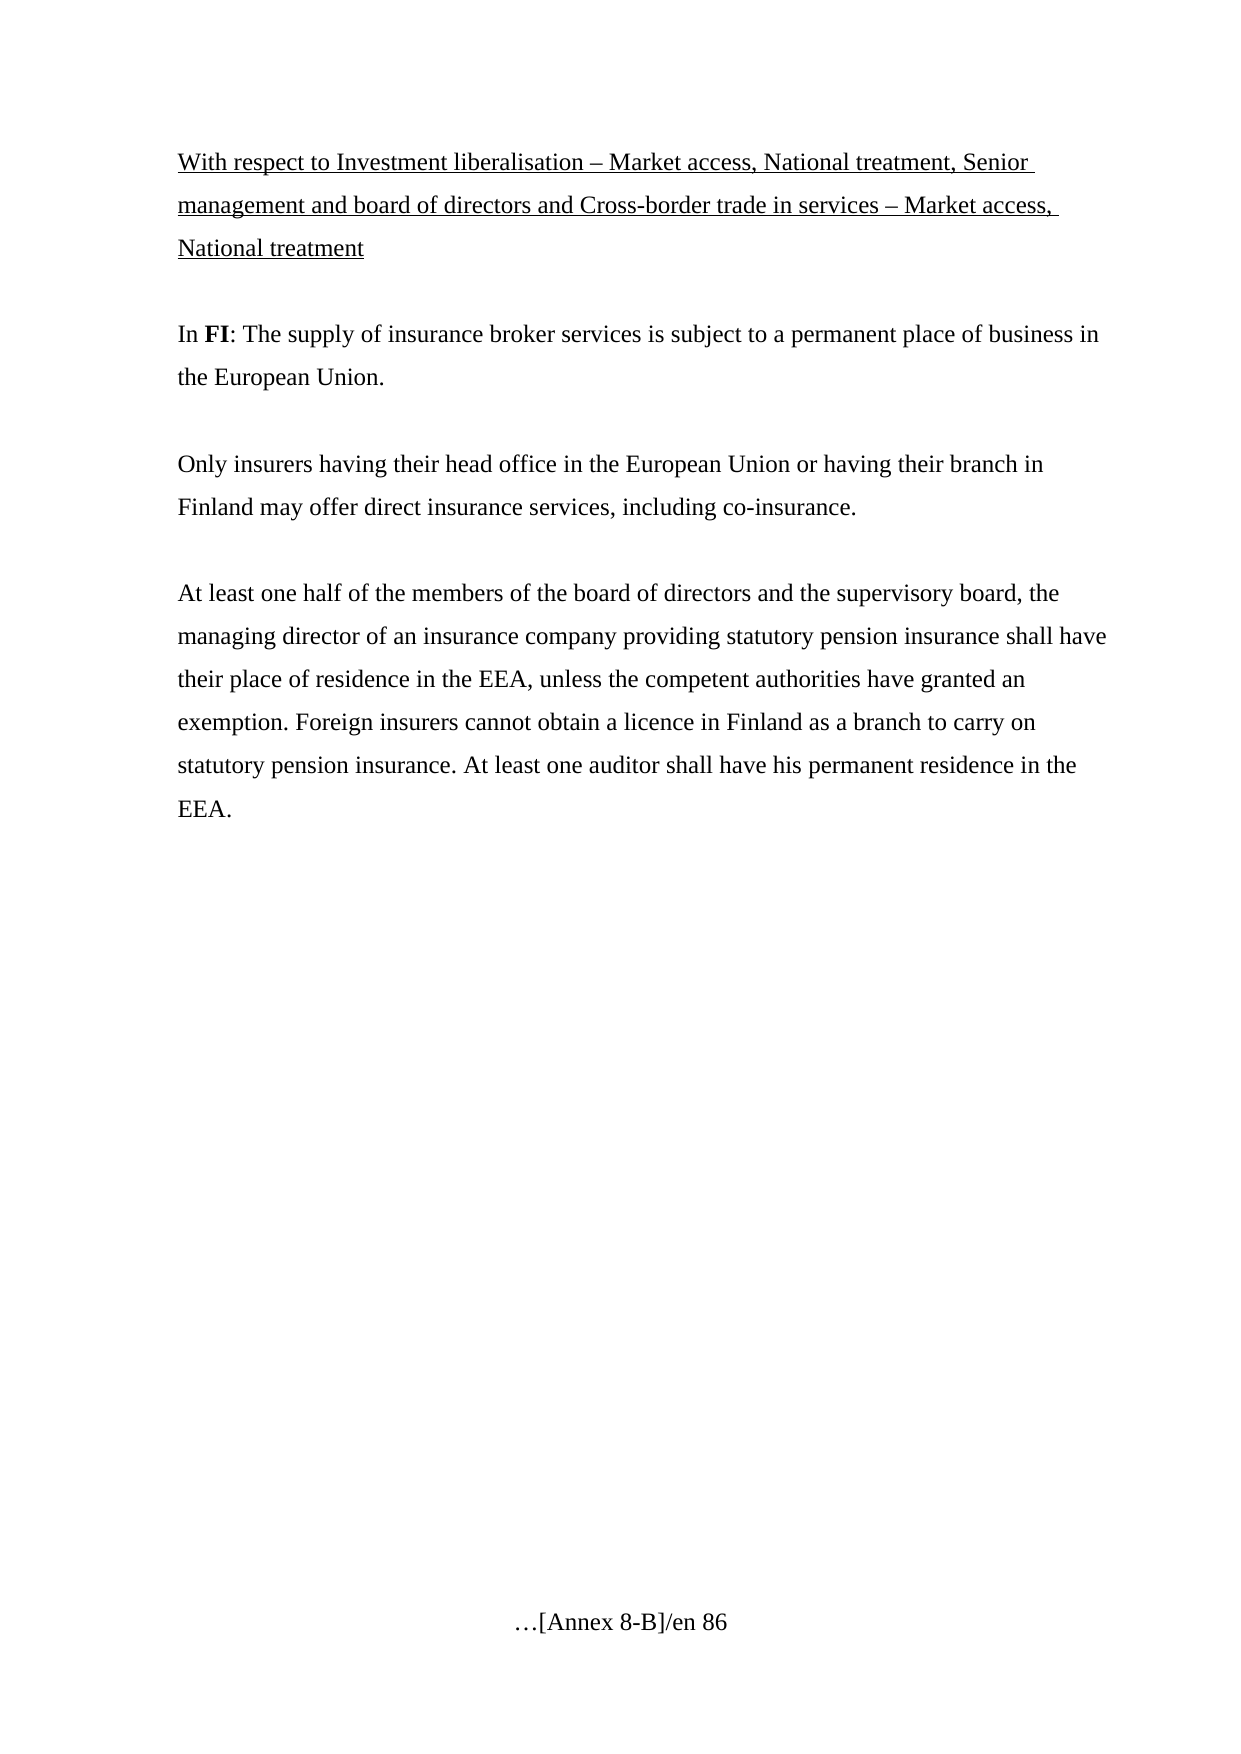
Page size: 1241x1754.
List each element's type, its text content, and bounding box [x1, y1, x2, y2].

text At least one half of the members of the board of directors and the supervisory board, the managing director of an insurance company providing statutory pension insurance shall have their place of residence in the EEA, unless the competent authorities have granted an exemption. Foreign insurers cannot obtain a licence in Finland as a branch to carry on statutory pension insurance. At least one auditor shall have his permanent residence in the EEA. [177, 578, 1122, 822]
text With respect to Investment liberalisation – Market access, National treatment, Senior management and board of directors and Cross-border trade in services – Market access, National treatment [177, 147, 1122, 262]
text Only insurers having their head office in the European Union or having their branch in Finland may offer direct insurance services, including co-insurance. [177, 449, 1122, 521]
text In FI: The supply of insurance broker services is subject to a permanent place of business in the European Union. [177, 319, 1122, 391]
